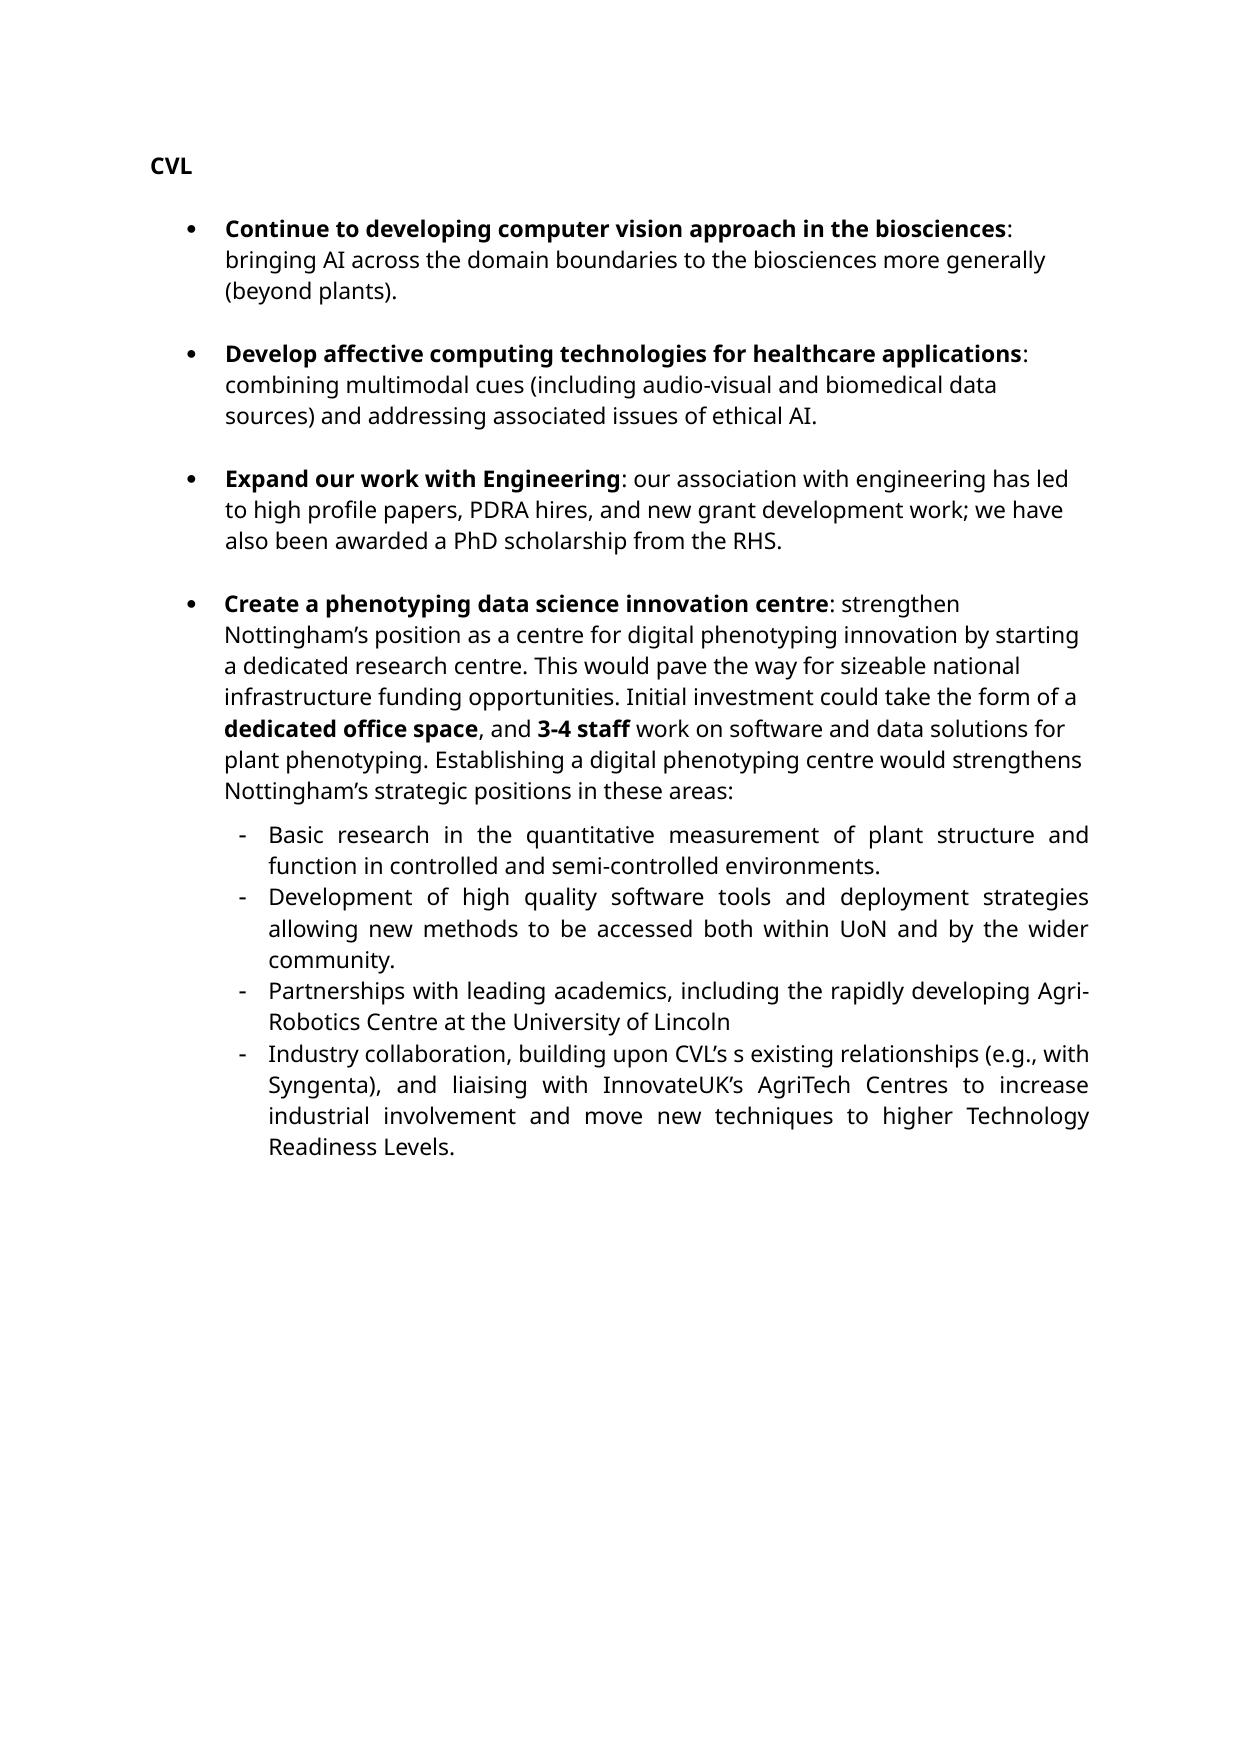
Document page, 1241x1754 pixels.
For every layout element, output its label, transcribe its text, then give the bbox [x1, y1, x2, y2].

list Development of high quality software tools and deployment strategies allowing new methods to be accessed both within UoN and by the wider community. [239, 881, 1090, 975]
list Create a phenotyping data science innovation centre: strengthen Nottingham’s position as a centre for digital phenotyping innovation by starting a dedicated research centre. This would pave the way for sizeable national infrastructure funding opportunities. Initial investment could take the form of a dedicated office space, and 3-4 staff work on software and data solutions for plant phenotyping. Establishing a digital phenotyping centre would strengthens Nottingham’s strategic positions in these areas: [187, 587, 1090, 806]
list Continue to developing computer vision approach in the biosciences: bringing AI across the domain boundaries to the biosciences more generally (beyond plants). [187, 212, 1090, 306]
list Expand our work with Engineering: our association with engineering has led to high profile papers, PDRA hires, and new grant development work; we have also been awarded a PhD scholarship from the RHS. [187, 462, 1090, 556]
list Industry collaboration, building upon CVL’s s existing relationships (e.g., with Syngenta), and liaising with InnovateUK’s AgriTech Centres to increase industrial involvement and move new techniques to higher Technology Readiness Levels. [239, 1037, 1090, 1162]
list Basic research in the quantitative measurement of plant structure and function in controlled and semi-controlled environments. [239, 819, 1090, 881]
list Develop affective computing technologies for healthcare applications: combining multimodal cues (including audio-visual and biomedical data sources) and addressing associated issues of ethical AI. [187, 337, 1090, 431]
text CVL [150, 150, 1090, 181]
list Partnerships with leading academics, including the rapidly developing Agri-Robotics Centre at the University of Lincoln [239, 975, 1090, 1037]
